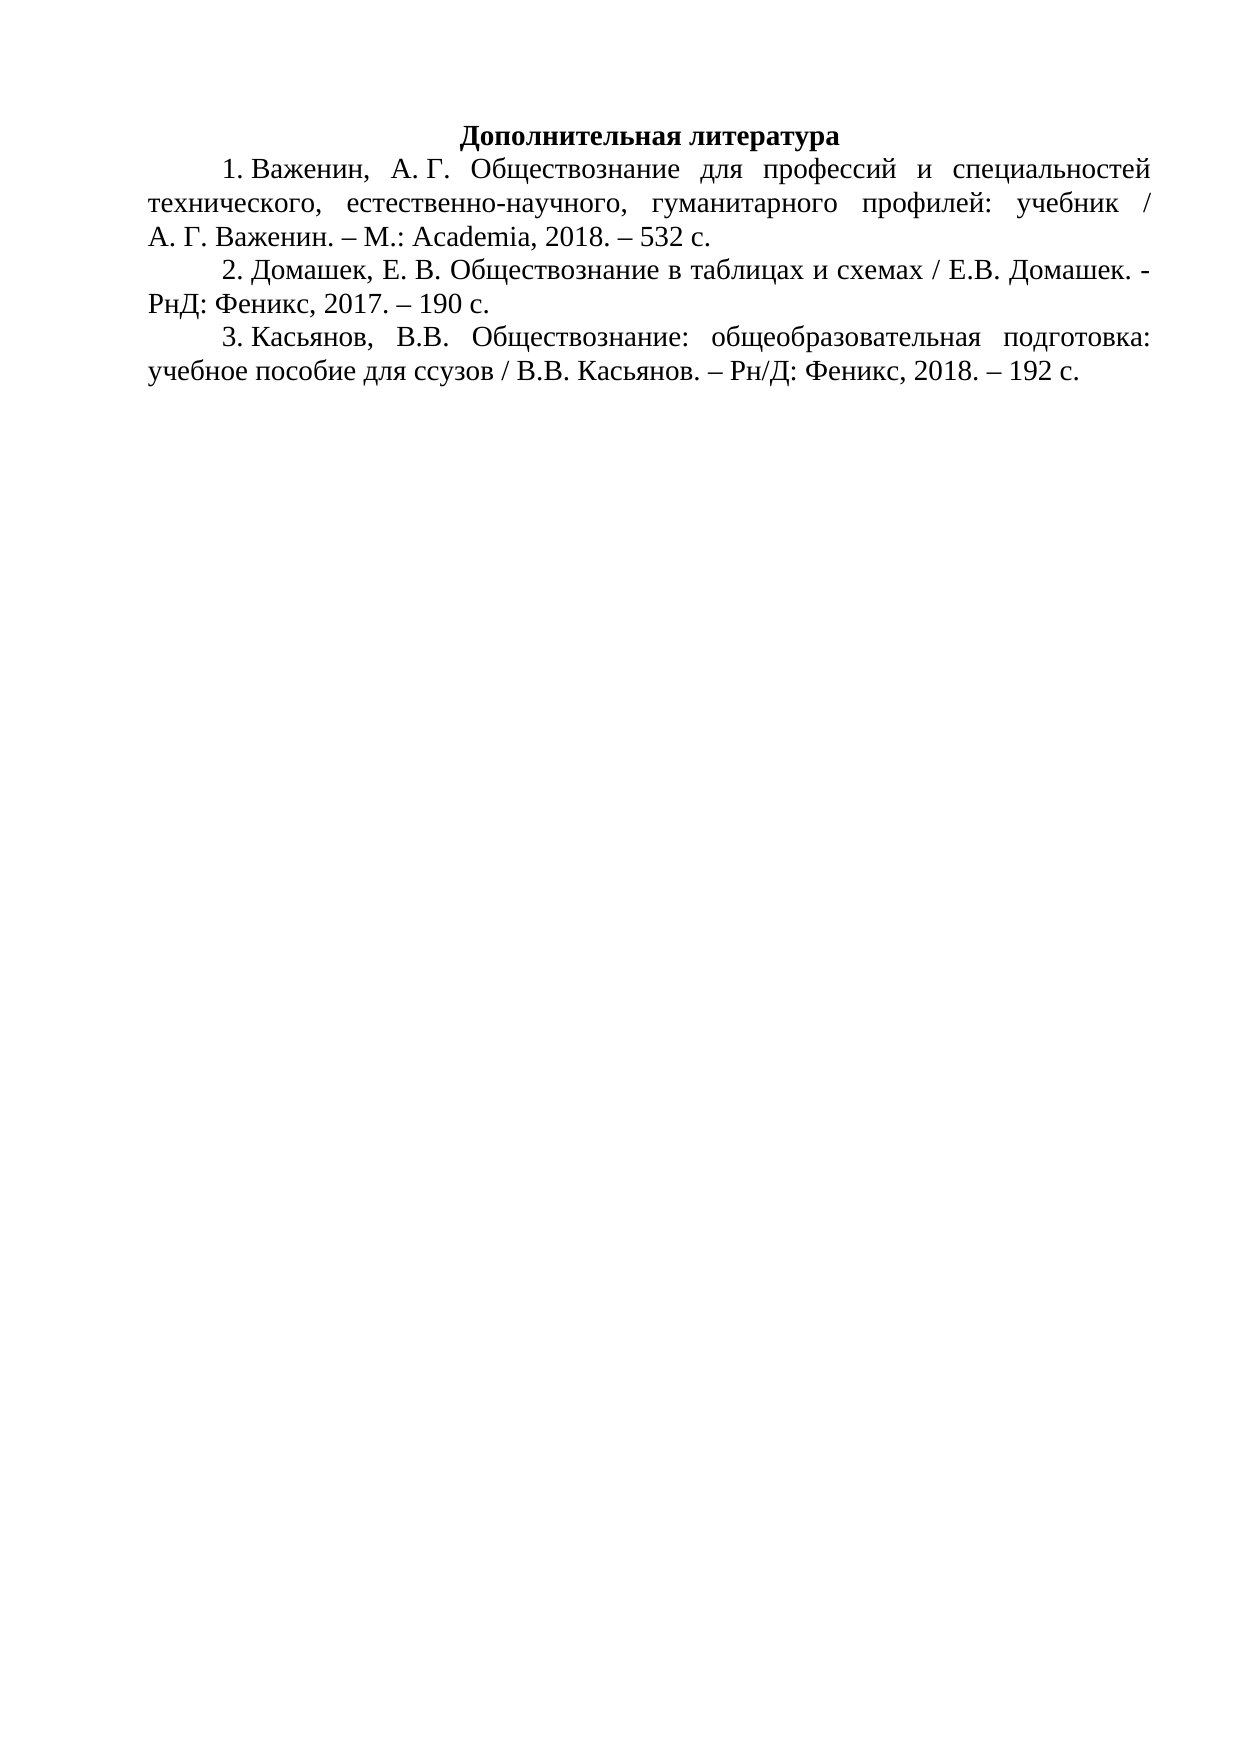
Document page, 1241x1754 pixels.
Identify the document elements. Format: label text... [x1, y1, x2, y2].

text 1. Важенин, А. Г. Обществознание для профессий и специальностей технического, естественно-научного, гуманитарного профилей: учебник / А. Г. Важенин. – М.: Academia, 2018. – 532 c. [148, 152, 1152, 252]
text Дополнительная литература [148, 118, 1152, 152]
text 3. Касьянов, В.В. Обществознание: общеобразовательная подготовка: учебное пособие для ссузов / В.В. Касьянов. – Рн/Д: Феникс, 2018. – 192 c. [148, 319, 1152, 386]
text 2. Домашек, Е. В. Обществознание в таблицах и схемах / Е.В. Домашек. - РнД: Феникс, 2017. – 190 c. [148, 252, 1152, 319]
